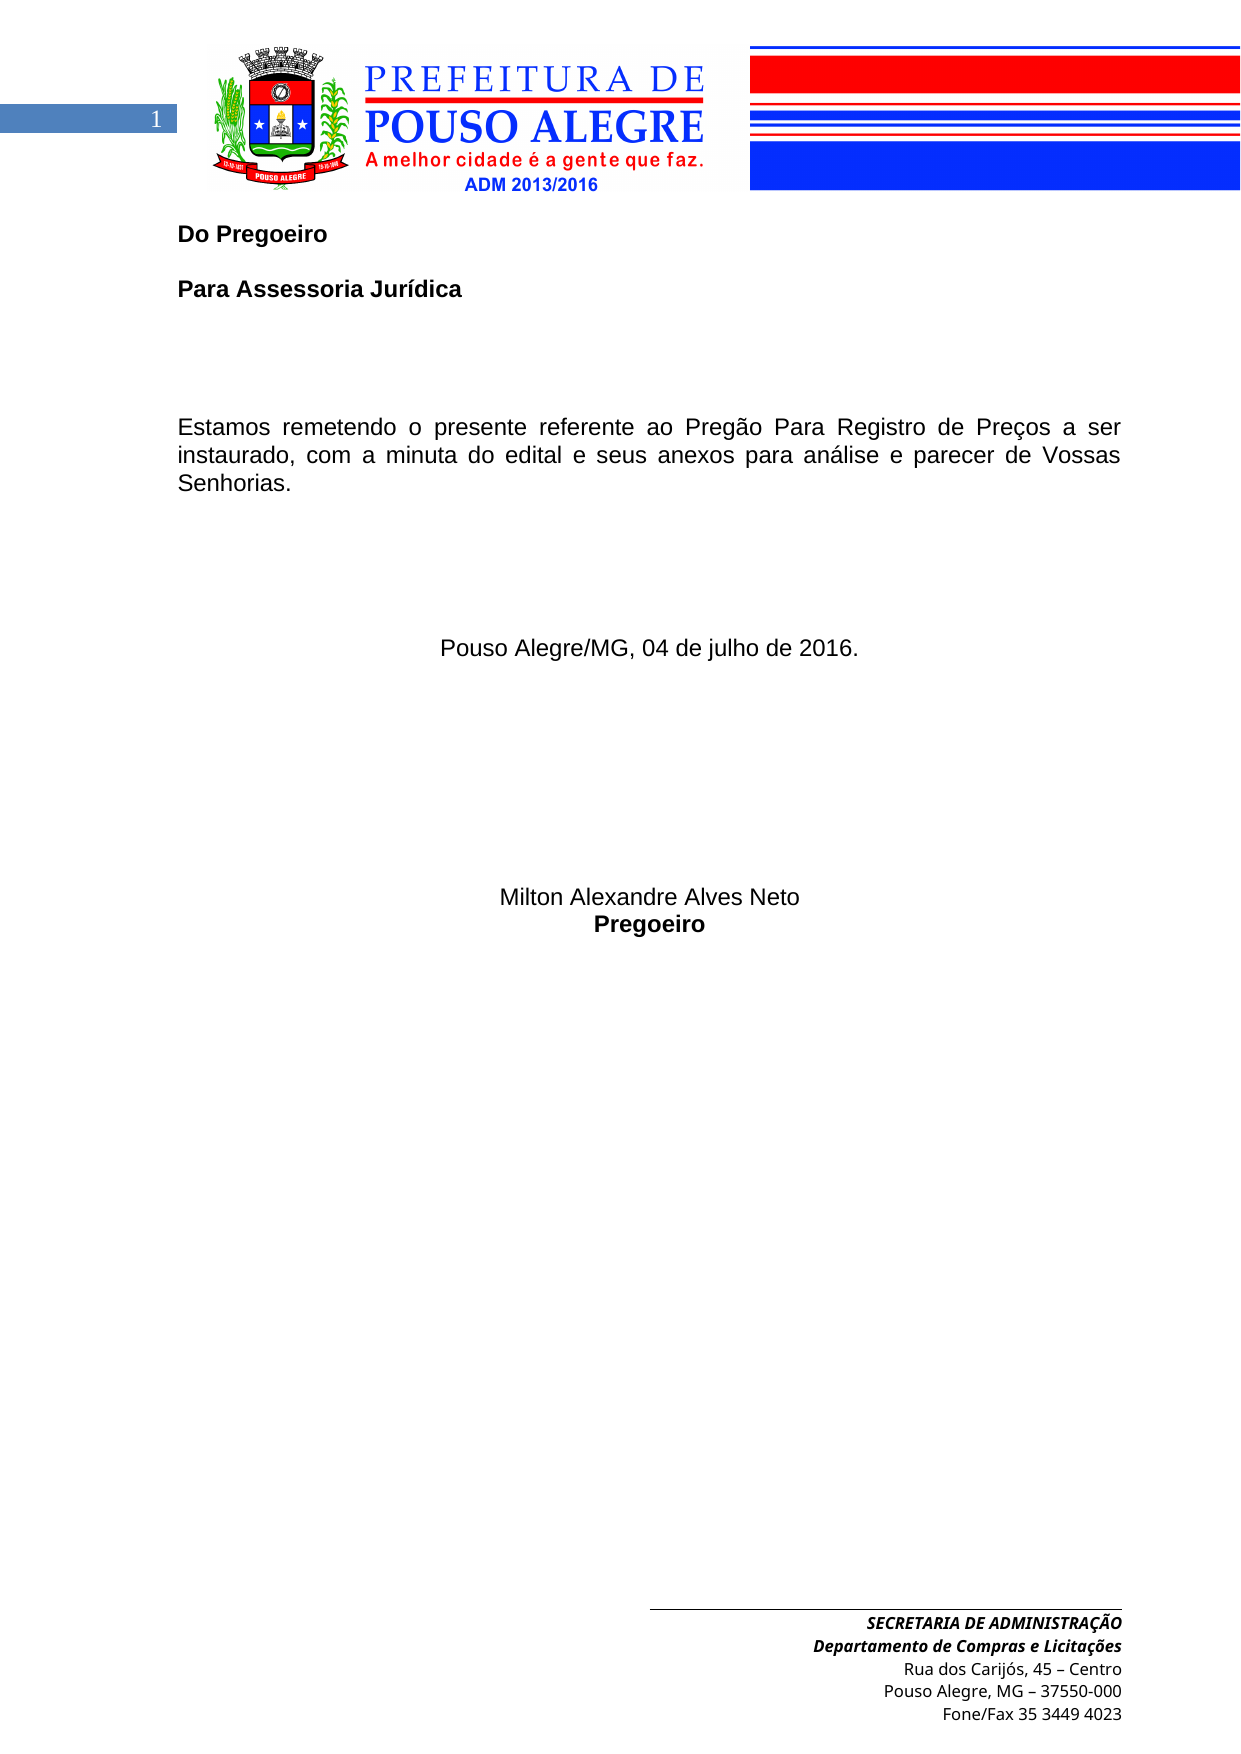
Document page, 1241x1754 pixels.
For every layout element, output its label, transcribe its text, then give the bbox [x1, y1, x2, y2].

text Pregoeiro [177, 910, 1122, 938]
picture [206, 44, 1241, 192]
text Milton Alexandre Alves Neto [177, 882, 1122, 910]
text Estamos remetendo o presente referente ao Pregão Para Registro de Preços a ser instaurado, com a minuta do edital e seus anexos para análise e parecer de Vossas Senhorias. [177, 413, 1122, 496]
text Para Assessoria Jurídica [177, 275, 1122, 303]
text Pouso Alegre/MG, 04 de julho de 2016. [177, 634, 1122, 662]
text Do Pregoeiro [177, 220, 1122, 248]
